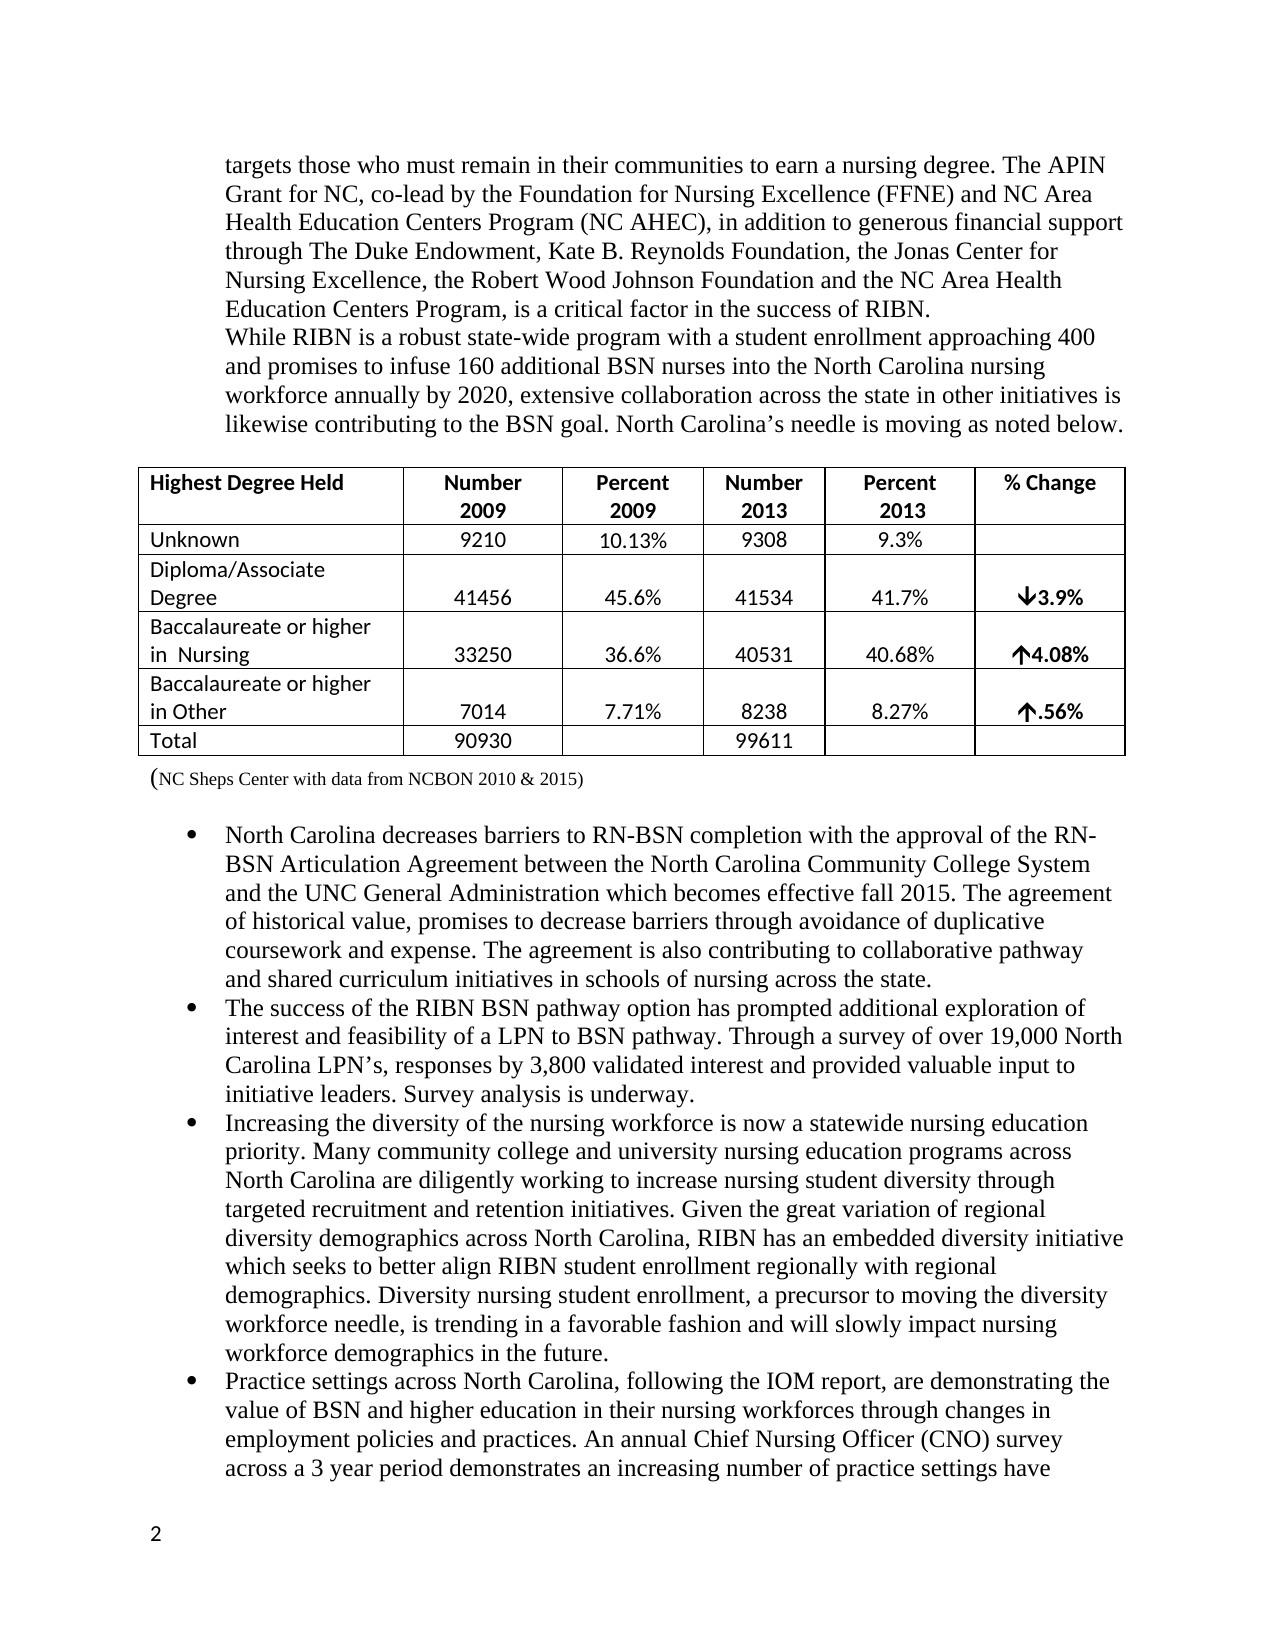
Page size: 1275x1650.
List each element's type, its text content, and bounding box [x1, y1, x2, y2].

table_cell 40531 [704, 612, 824, 668]
list Increasing the diversity of the nursing workforce is now a statewide nursing education priority. Many community college and university nursing education programs across North Carolina are diligently working to increase nursing student diversity through targeted recruitment and retention initiatives. Given the great variation of regional diversity demographics across North Carolina, RIBN has an embedded diversity initiative which seeks to better align RIBN student enrollment regionally with regional demographics. Diversity nursing student enrollment, a precursor to moving the diversity workforce needle, is trending in a favorable fashion and will slowly impact nursing workforce demographics in the future. [187, 1108, 1125, 1366]
table_cell 41534 [704, 555, 824, 611]
list North Carolina decreases barriers to RN-BSN completion with the approval of the RN-BSN Articulation Agreement between the North Carolina Community College System and the UNC General Administration which becomes effective fall 2015. The agreement of historical value, promises to decrease barriers through avoidance of duplicative coursework and expense. The agreement is also contributing to collaborative pathway and shared curriculum initiatives in schools of nursing across the state. [187, 820, 1125, 993]
table_cell 36.6% [563, 612, 703, 668]
table_cell 9210 [404, 525, 562, 554]
table_cell 33250 [404, 612, 562, 668]
table_cell 10.13% [563, 525, 703, 554]
table_cell 45.6% [563, 555, 703, 611]
table_cell 8238 [704, 669, 824, 725]
table_cell 9.3% [826, 525, 974, 554]
table_cell [976, 726, 1124, 755]
table_header Percent 2009 [563, 468, 703, 524]
table_cell Baccalaureate or higher in Other [139, 669, 403, 725]
list While RIBN is a robust state-wide program with a student enrollment approaching 400 and promises to infuse 160 additional BSN nurses into the North Carolina nursing workforce annually by 2020, extensive collaboration across the state in other initiatives is likewise contributing to the BSN goal. North Carolina’s needle is moving as noted below. [225, 322, 1125, 437]
table_cell 41456 [404, 555, 562, 611]
table_header Number 2009 [404, 468, 562, 524]
table_cell 9308 [704, 525, 824, 554]
table_cell 99611 [704, 726, 824, 755]
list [187, 150, 1125, 322]
text (NC Sheps Center with data from NCBON 2010 & 2015) [150, 762, 1125, 791]
table_cell 4.08% [976, 612, 1124, 668]
table_cell [976, 525, 1124, 554]
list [187, 1366, 1125, 1481]
table_cell [563, 726, 703, 755]
table_cell 8.27% [826, 669, 974, 725]
table_header % Change [976, 468, 1124, 524]
table_cell 41.7% [826, 555, 974, 611]
table_cell Unknown [139, 525, 403, 554]
table_cell Baccalaureate or higher in Nursing [139, 612, 403, 668]
table_header Percent 2013 [826, 468, 974, 524]
table_cell Total [139, 726, 403, 755]
table_cell 40.68% [826, 612, 974, 668]
table_cell Diploma/Associate Degree [139, 555, 403, 611]
table_cell .56% [976, 669, 1124, 725]
table_header Highest Degree Held [139, 468, 403, 524]
table_cell [826, 726, 974, 755]
table_cell 90930 [404, 726, 562, 755]
table_cell 7014 [404, 669, 562, 725]
table_cell 7.71% [563, 669, 703, 725]
list The success of the RIBN BSN pathway option has prompted additional exploration of interest and feasibility of a LPN to BSN pathway. Through a survey of over 19,000 North Carolina LPN’s, responses by 3,800 validated interest and provided valuable input to initiative leaders. Survey analysis is underway. [187, 993, 1125, 1108]
table_cell 3.9% [976, 555, 1124, 611]
table_header Number 2013 [704, 468, 824, 524]
